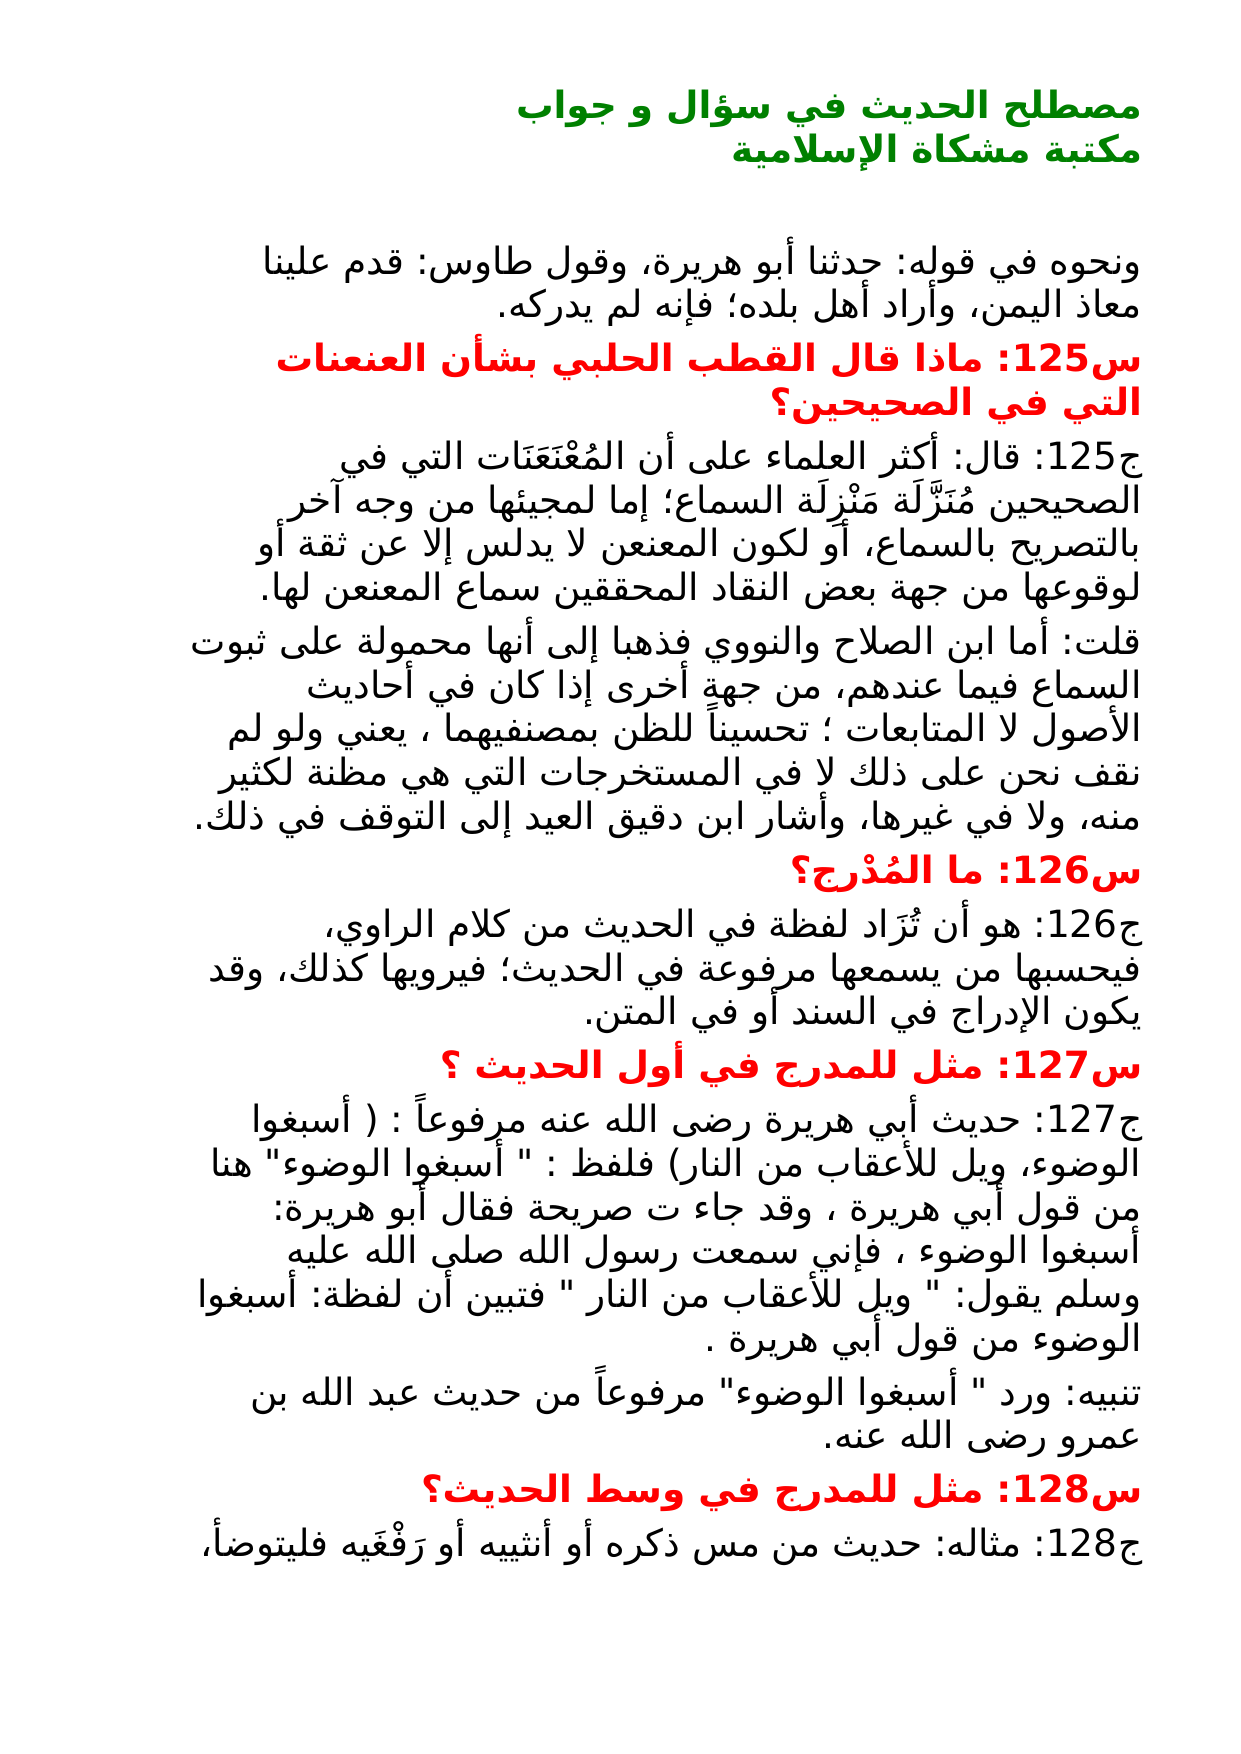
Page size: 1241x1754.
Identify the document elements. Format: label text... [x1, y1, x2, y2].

text س126: ما المُدْرج؟ [187, 848, 1142, 892]
text س127: مثل للمدرج في أول الحديث ؟ [187, 1044, 1142, 1087]
text تنبيه: ورد " أسبغوا الوضوء" مرفوعاً من حديث عبد الله بن عمرو رضى الله عنه. [187, 1370, 1142, 1457]
text ج125: قال: أكثر العلماء على أن المُعْنَعَنَات التي في الصحيحين مُنَزَّلَة مَنْزِلَة السماع؛ إما لمجيئها من وجه آخر بالتصريح بالسماع، أو لكون المعنعن لا يدلس إلا عن ثقة أو لوقوعها من جهة بعض النقاد المحققين سماع المعنعن لها. [187, 435, 1142, 609]
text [187, 239, 1142, 327]
text ج127: حديث أبي هريرة رضى الله عنه مرفوعاً : ( أسبغوا الوضوء، ويل للأعقاب من النار) فلفظ : " أسبغوا الوضوء" هنا من قول أبي هريرة ، وقد جاء ت صريحة فقال أبو هريرة: أسبغوا الوضوء ، فإني سمعت رسول الله صلى الله عليه وسلم يقول: " ويل للأعقاب من النار " فتبين أن لفظة: أسبغوا الوضوء من قول أبي هريرة . [187, 1098, 1142, 1360]
text ج126: هو أن تُزَاد لفظة في الحديث من كلام الراوي، فيحسبها من يسمعها مرفوعة في الحديث؛ فيرويها كذلك، وقد يكون الإدراج في السند أو في المتن. [187, 902, 1142, 1033]
text س125: ماذا قال القطب الحلبي بشأن العنعنات التي في الصحيحين؟ [187, 337, 1142, 424]
text قلت: أما ابن الصلاح والنووي فذهبا إلى أنها محمولة على ثبوت السماع فيما عندهم، من جهة أخرى إذا كان في أحاديث الأصول لا المتابعات ؛ تحسيناً للظن بمصنفيهما ، يعني ولو لم نقف نحن على ذلك لا في المستخرجات التي هي مظنة لكثير منه، ولا في غيرها، وأشار ابن دقيق العيد إلى التوقف في ذلك. [187, 620, 1142, 838]
text س128: مثل للمدرج في وسط الحديث؟ [187, 1468, 1142, 1512]
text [187, 1522, 1142, 1566]
